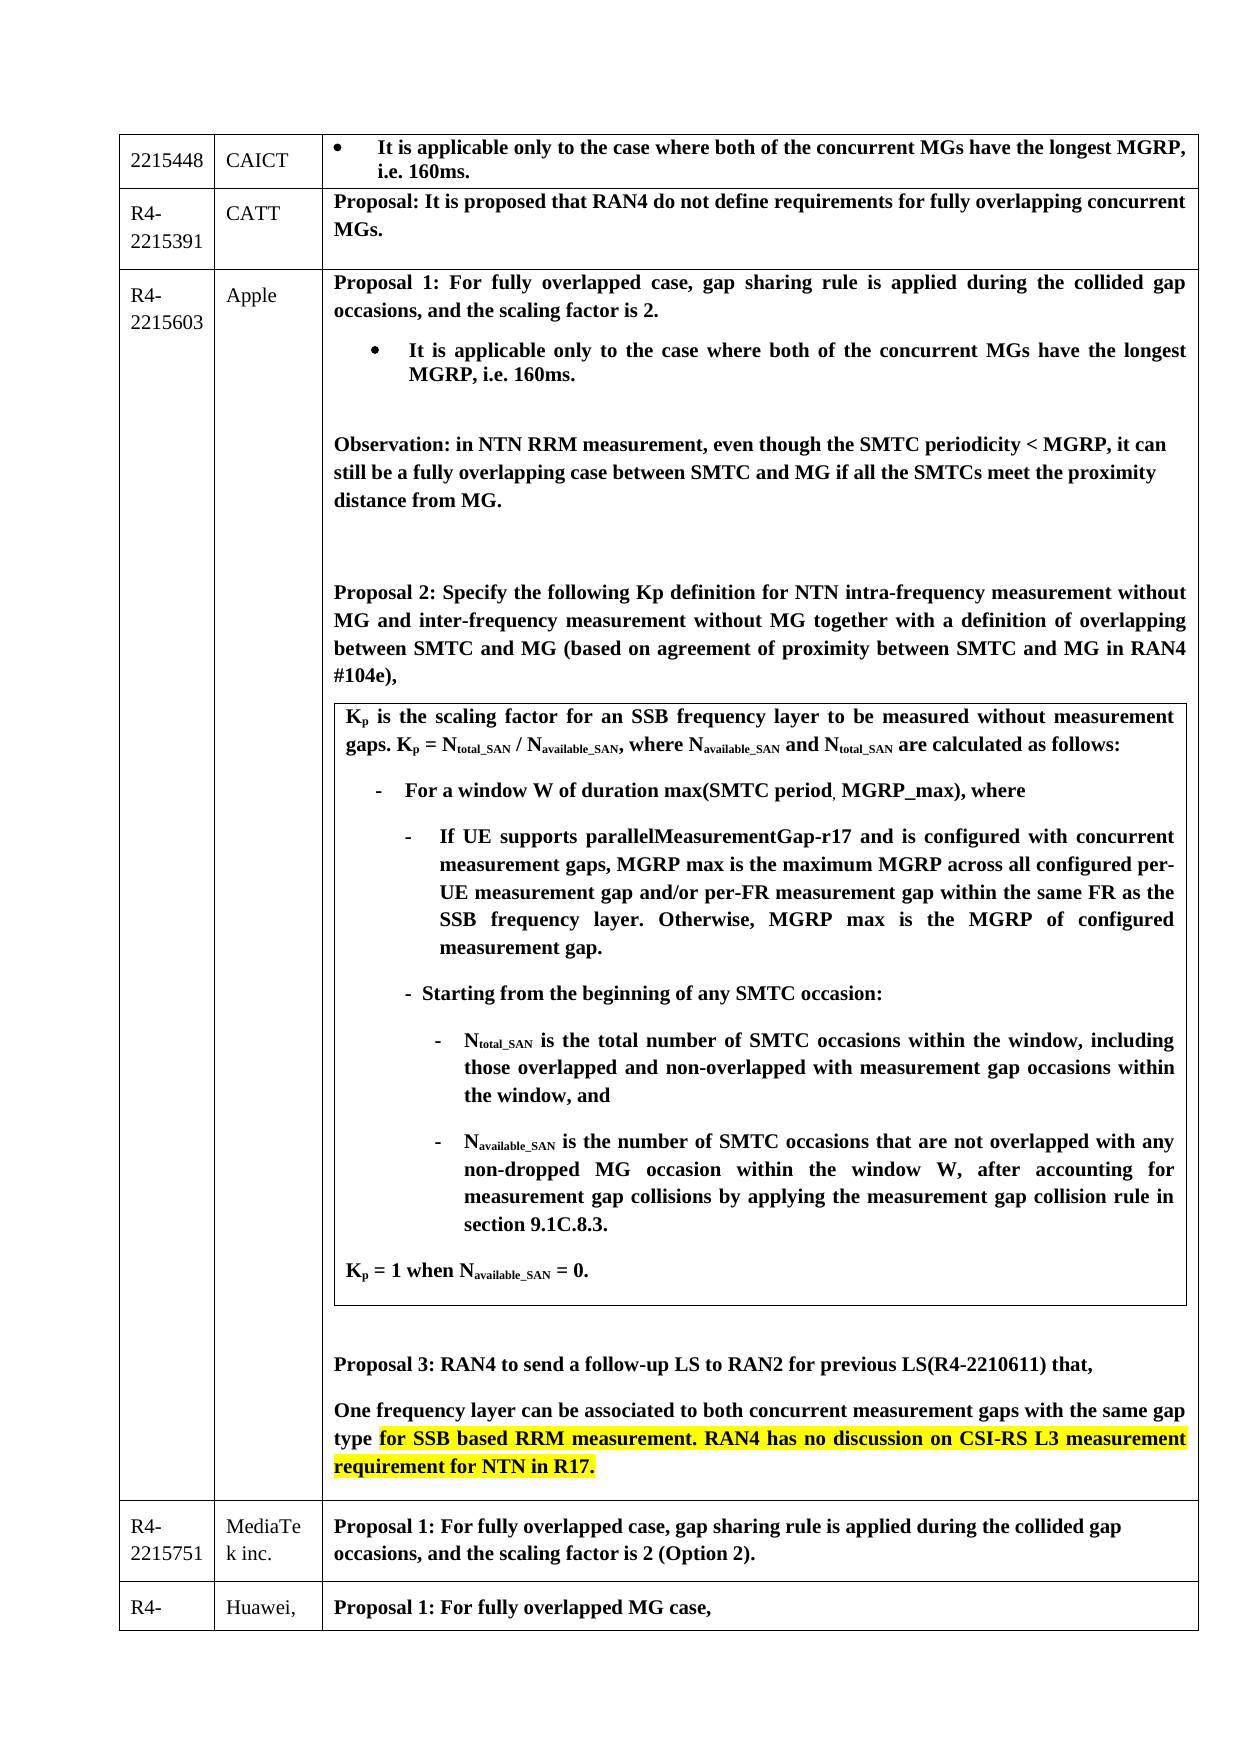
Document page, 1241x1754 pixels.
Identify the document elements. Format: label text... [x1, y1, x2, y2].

table_cell Proposal: It is proposed that RAN4 do not define requirements for fully overlapping concurrent MGs. [323, 189, 1198, 269]
table_cell R4-2215391 [120, 189, 214, 269]
table_cell R4-2215603 [120, 270, 214, 1500]
table_cell R4-2216315 [120, 1582, 214, 1630]
table_cell MediaTek inc. [215, 1501, 322, 1581]
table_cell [323, 1582, 1198, 1630]
table_cell Proposal 1: For fully overlapped case, gap sharing rule is applied during the collided gap occasions, and the scaling factor is 2 (Option 2). [323, 1501, 1198, 1581]
table_cell R4-2215751 [120, 1501, 214, 1581]
table_cell Huawei, HiSilicon [215, 1582, 322, 1630]
table_header Xiaomi, CAICT [215, 135, 322, 188]
table_cell CATT [215, 189, 322, 269]
table_cell Proposal 1: For fully overlapped case, gap sharing rule is applied during the collided gap occasions, and the scaling factor is 2. It is applicable only to the case where both of the concurrent MGs have the longest MGRP, i.e. 160ms. Observation: in NTN RRM measurement, even though the SMTC periodicity < MGRP, it can still be a fully overlapping case between SMTC and MG if all the SMTCs meet the proximity distance from MG. Proposal 2: Specify the following Kp definition for NTN intra-frequency measurement without MG and inter-frequency measurement without MG together with a definition of overlapping between SMTC and MG (based on agreement of proximity between SMTC and MG in RAN4 #104e), Proposal 3: RAN4 to send a follow-up LS to RAN2 for previous LS(R4-2210611) that, One frequency layer can be associated to both concurrent measurement gaps with the same gap type for SSB based RRM measurement. RAN4 has no discussion on CSI-RS L3 measurement requirement for NTN in R17. [323, 270, 1198, 1500]
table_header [323, 135, 1198, 188]
table_header R4-2215448 [120, 135, 214, 188]
table_cell Apple [215, 270, 322, 1500]
